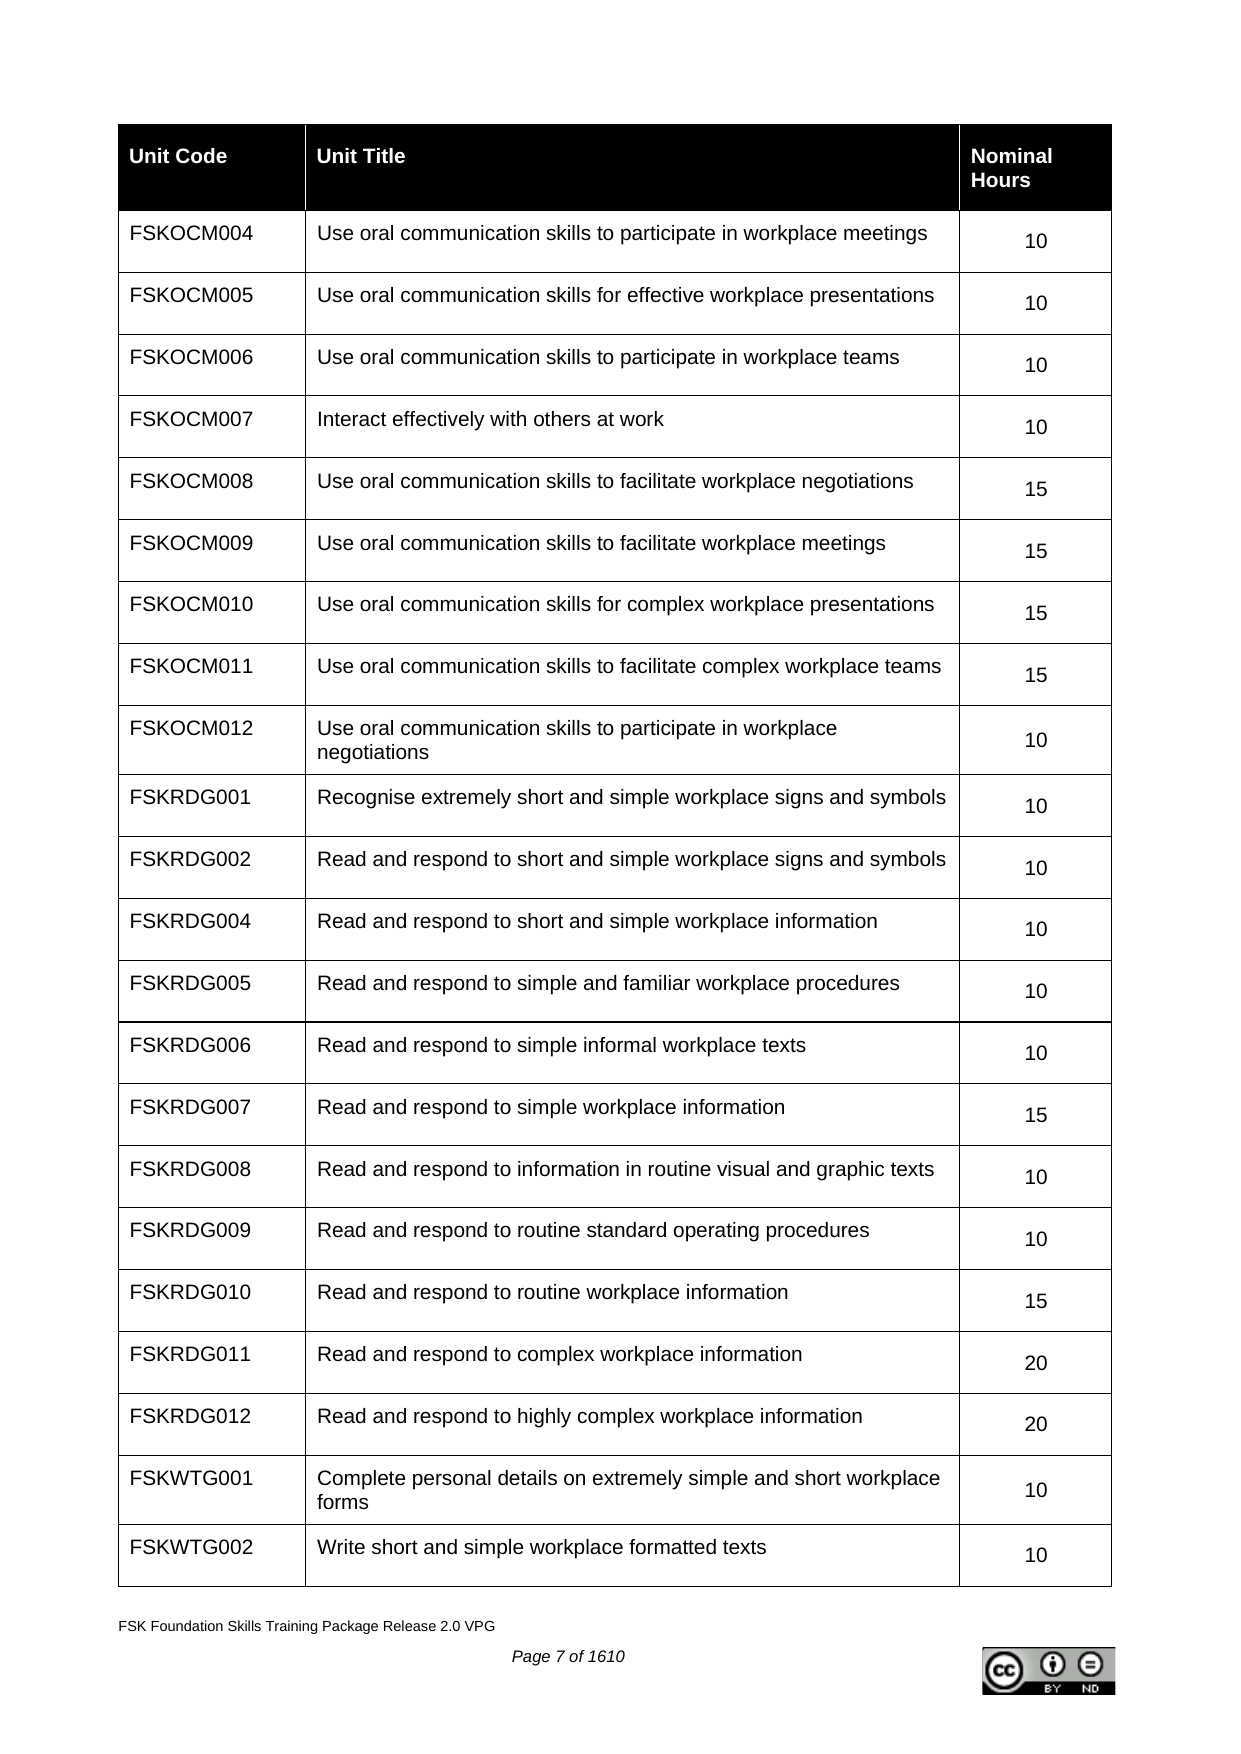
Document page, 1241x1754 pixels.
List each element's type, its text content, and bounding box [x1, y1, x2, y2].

table_cell 20 [960, 1332, 1111, 1393]
table_cell 15 [960, 1270, 1111, 1331]
table_cell 10 [960, 273, 1111, 333]
table_cell Read and respond to short and simple workplace information [306, 899, 959, 959]
table_cell 10 [960, 899, 1111, 959]
table_cell 15 [960, 520, 1111, 581]
table_cell Read and respond to complex workplace information [306, 1332, 959, 1393]
table_header Unit Code [119, 125, 305, 210]
picture [981, 1647, 1114, 1693]
table_header Nominal Hours [960, 125, 1111, 210]
table_cell 15 [960, 582, 1111, 643]
table_cell FSKRDG009 [119, 1208, 305, 1269]
table_cell 10 [960, 775, 1111, 836]
table_cell FSKOCM010 [119, 582, 305, 643]
table_cell Read and respond to information in routine visual and graphic texts [306, 1146, 959, 1207]
table_cell FSKOCM009 [119, 520, 305, 581]
table_cell FSKRDG005 [119, 961, 305, 1021]
table_cell FSKRDG007 [119, 1084, 305, 1145]
table_cell 10 [960, 1208, 1111, 1269]
table_cell 15 [960, 644, 1111, 705]
table_cell 10 [960, 706, 1111, 774]
table_cell Read and respond to simple workplace information [306, 1084, 959, 1145]
table_cell Complete personal details on extremely simple and short workplace forms [306, 1456, 959, 1524]
table_cell 20 [960, 1394, 1111, 1454]
table_cell 15 [960, 1084, 1111, 1145]
table_cell Use oral communication skills for effective workplace presentations [306, 273, 959, 333]
table_cell Use oral communication skills to participate in workplace teams [306, 335, 959, 395]
table_cell FSKOCM007 [119, 396, 305, 457]
table_cell 15 [960, 458, 1111, 519]
table_cell Use oral communication skills to participate in workplace meetings [306, 211, 959, 272]
table_cell Read and respond to short and simple workplace signs and symbols [306, 837, 959, 898]
table_cell Read and respond to routine workplace information [306, 1270, 959, 1331]
table_cell Interact effectively with others at work [306, 396, 959, 457]
table_cell FSKOCM006 [119, 335, 305, 395]
table_header Unit Title [306, 125, 959, 210]
table_cell 10 [960, 211, 1111, 272]
table_cell Use oral communication skills to facilitate workplace negotiations [306, 458, 959, 519]
table_cell 10 [960, 1023, 1111, 1083]
table_cell 10 [960, 961, 1111, 1021]
table_cell FSKOCM008 [119, 458, 305, 519]
table_cell 10 [960, 1525, 1111, 1586]
table_cell FSKRDG001 [119, 775, 305, 836]
table_cell FSKRDG010 [119, 1270, 305, 1331]
table_cell FSKWTG002 [119, 1525, 305, 1586]
table_cell 10 [960, 396, 1111, 457]
table_cell FSKRDG002 [119, 837, 305, 898]
table_cell FSKWTG001 [119, 1456, 305, 1524]
table_cell 10 [960, 837, 1111, 898]
table_cell 10 [960, 335, 1111, 395]
table_cell Use oral communication skills to facilitate complex workplace teams [306, 644, 959, 705]
table_cell FSKRDG004 [119, 899, 305, 959]
table_cell FSKRDG008 [119, 1146, 305, 1207]
table_cell 10 [960, 1456, 1111, 1524]
table_cell Recognise extremely short and simple workplace signs and symbols [306, 775, 959, 836]
table_cell Read and respond to simple and familiar workplace procedures [306, 961, 959, 1021]
table_cell FSKRDG011 [119, 1332, 305, 1393]
table_cell FSKRDG006 [119, 1023, 305, 1083]
table_cell 10 [960, 1146, 1111, 1207]
table_cell FSKOCM011 [119, 644, 305, 705]
table_cell Read and respond to highly complex workplace information [306, 1394, 959, 1454]
table_cell Read and respond to simple informal workplace texts [306, 1023, 959, 1083]
table_cell Read and respond to routine standard operating procedures [306, 1208, 959, 1269]
table_cell FSKOCM005 [119, 273, 305, 333]
table_cell FSKOCM004 [119, 211, 305, 272]
table_cell FSKRDG012 [119, 1394, 305, 1454]
table_cell FSKOCM012 [119, 706, 305, 774]
table_cell Use oral communication skills to participate in workplace negotiations [306, 706, 959, 774]
table_cell Use oral communication skills to facilitate workplace meetings [306, 520, 959, 581]
table_cell Use oral communication skills for complex workplace presentations [306, 582, 959, 643]
table_cell Write short and simple workplace formatted texts [306, 1525, 959, 1586]
